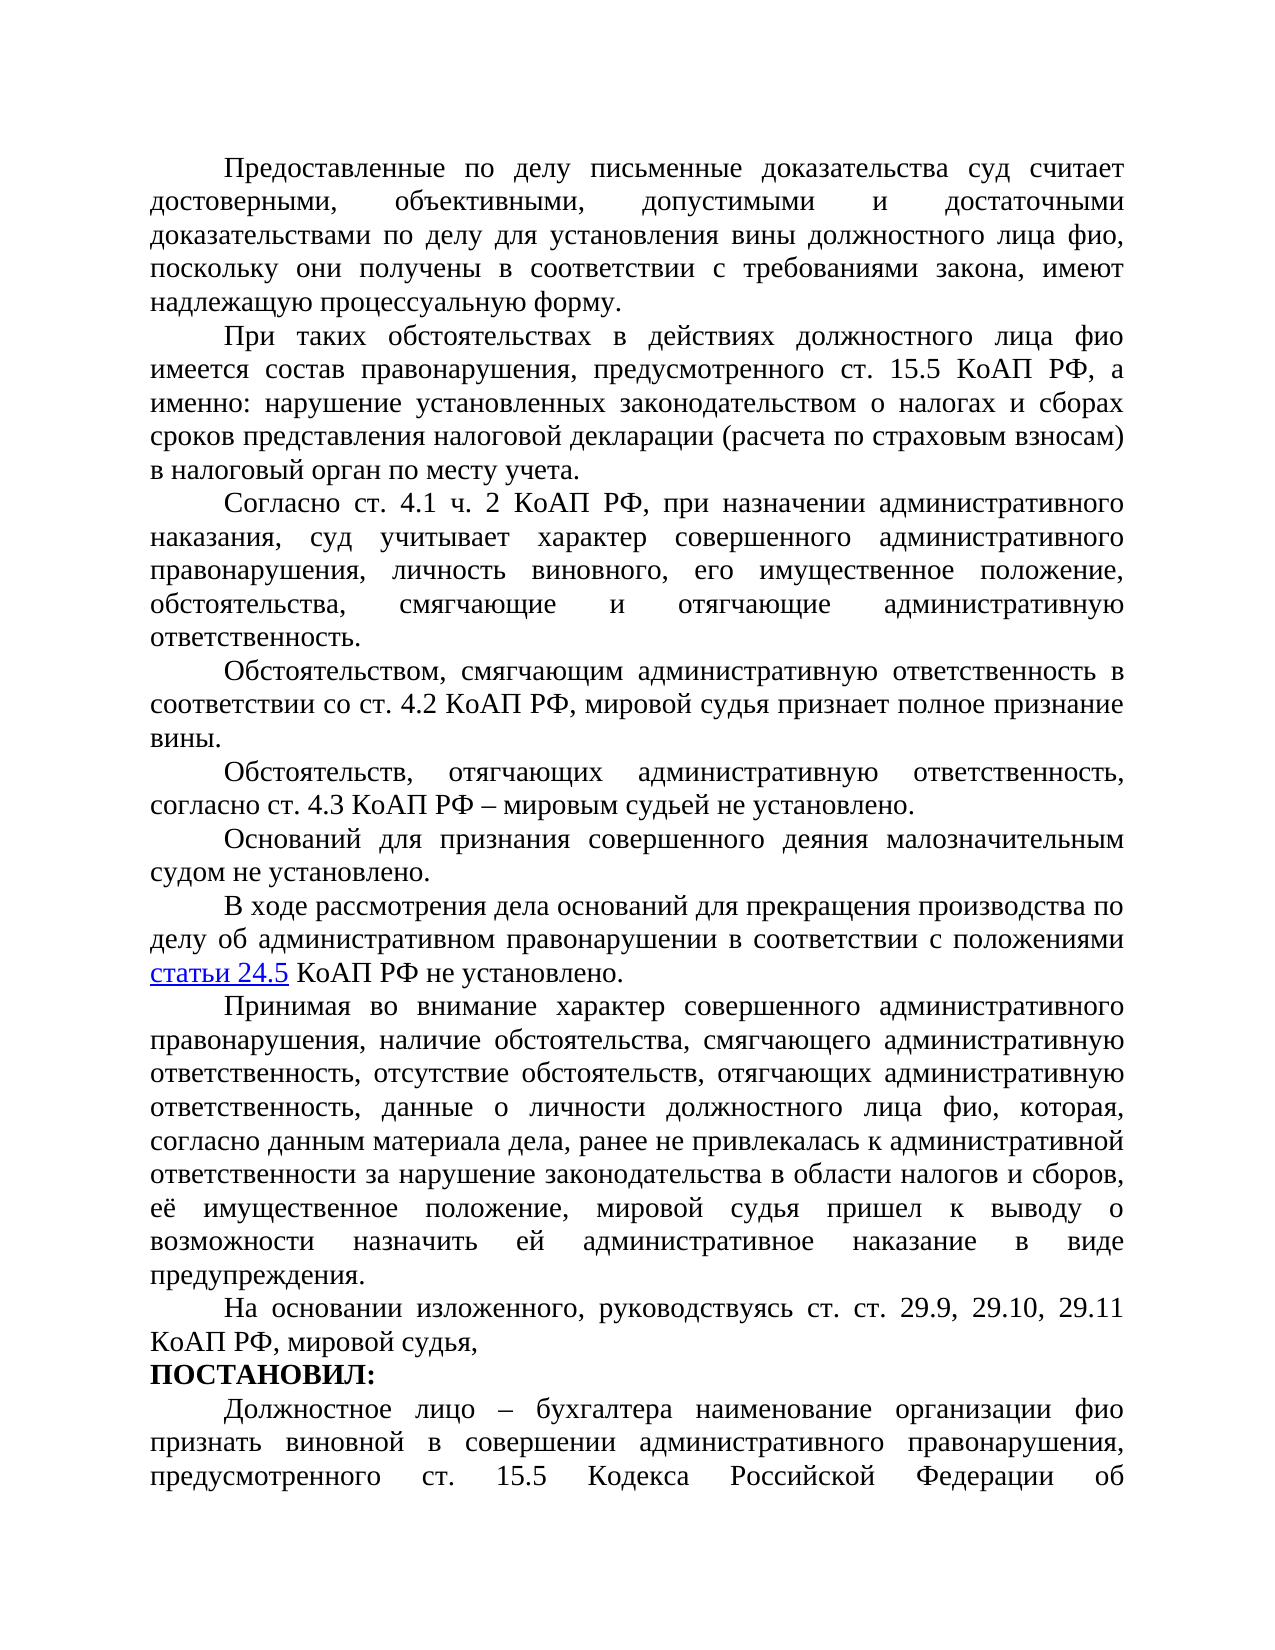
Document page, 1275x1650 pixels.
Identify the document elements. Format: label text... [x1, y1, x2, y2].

text Предоставленные по делу письменные доказательства суд считает достоверными, объективными, допустимыми и достаточными доказательствами по делу для установления вины должностного лица фио, поскольку они получены в соответствии с требованиями закона, имеют надлежащую процессуальную форму. [150, 150, 1125, 318]
text ПОСТАНОВИЛ: [150, 1357, 1125, 1391]
text Обстоятельством, смягчающим административную ответственность в соответствии со ст. 4.2 КоАП РФ, мировой судья признает полное признание вины. [150, 653, 1125, 754]
text Принимая во внимание характер совершенного административного правонарушения, наличие обстоятельства, смягчающего административную ответственность, отсутствие обстоятельств, отягчающих административную ответственность, данные о личности должностного лица фио, которая, согласно данным материала дела, ранее не привлекалась к административной ответственности за нарушение законодательства в области налогов и сборов, её имущественное положение, мировой судья пришел к выводу о возможности назначить ей административное наказание в виде предупреждения. [150, 988, 1125, 1290]
text При таких обстоятельствах в действиях должностного лица фио имеется состав правонарушения, предусмотренного ст. 15.5 КоАП РФ, а именно: нарушение установленных законодательством о налогах и сборах сроков представления налоговой декларации (расчета по страховым взносам) в налоговый орган по месту учета. [150, 318, 1125, 485]
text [150, 1391, 1125, 1492]
text В ходе рассмотрения дела оснований для прекращения производства по делу об административном правонарушении в соответствии с положениями статьи 24.5 КоАП РФ не установлено. [150, 888, 1125, 988]
text На основании изложенного, руководствуясь ст. ст. 29.9, 29.10, 29.11 КоАП РФ, мировой судья, [150, 1290, 1125, 1357]
text Оснований для признания совершенного деяния малозначительным судом не установлено. [150, 821, 1125, 888]
text Обстоятельств, отягчающих административную ответственность, согласно ст. 4.3 КоАП РФ – мировым судьей не установлено. [150, 754, 1125, 821]
text Согласно ст. 4.1 ч. 2 КоАП РФ, при назначении административного наказания, суд учитывает характер совершенного административного правонарушения, личность виновного, его имущественное положение, обстоятельства, смягчающие и отягчающие административную ответственность. [150, 485, 1125, 653]
